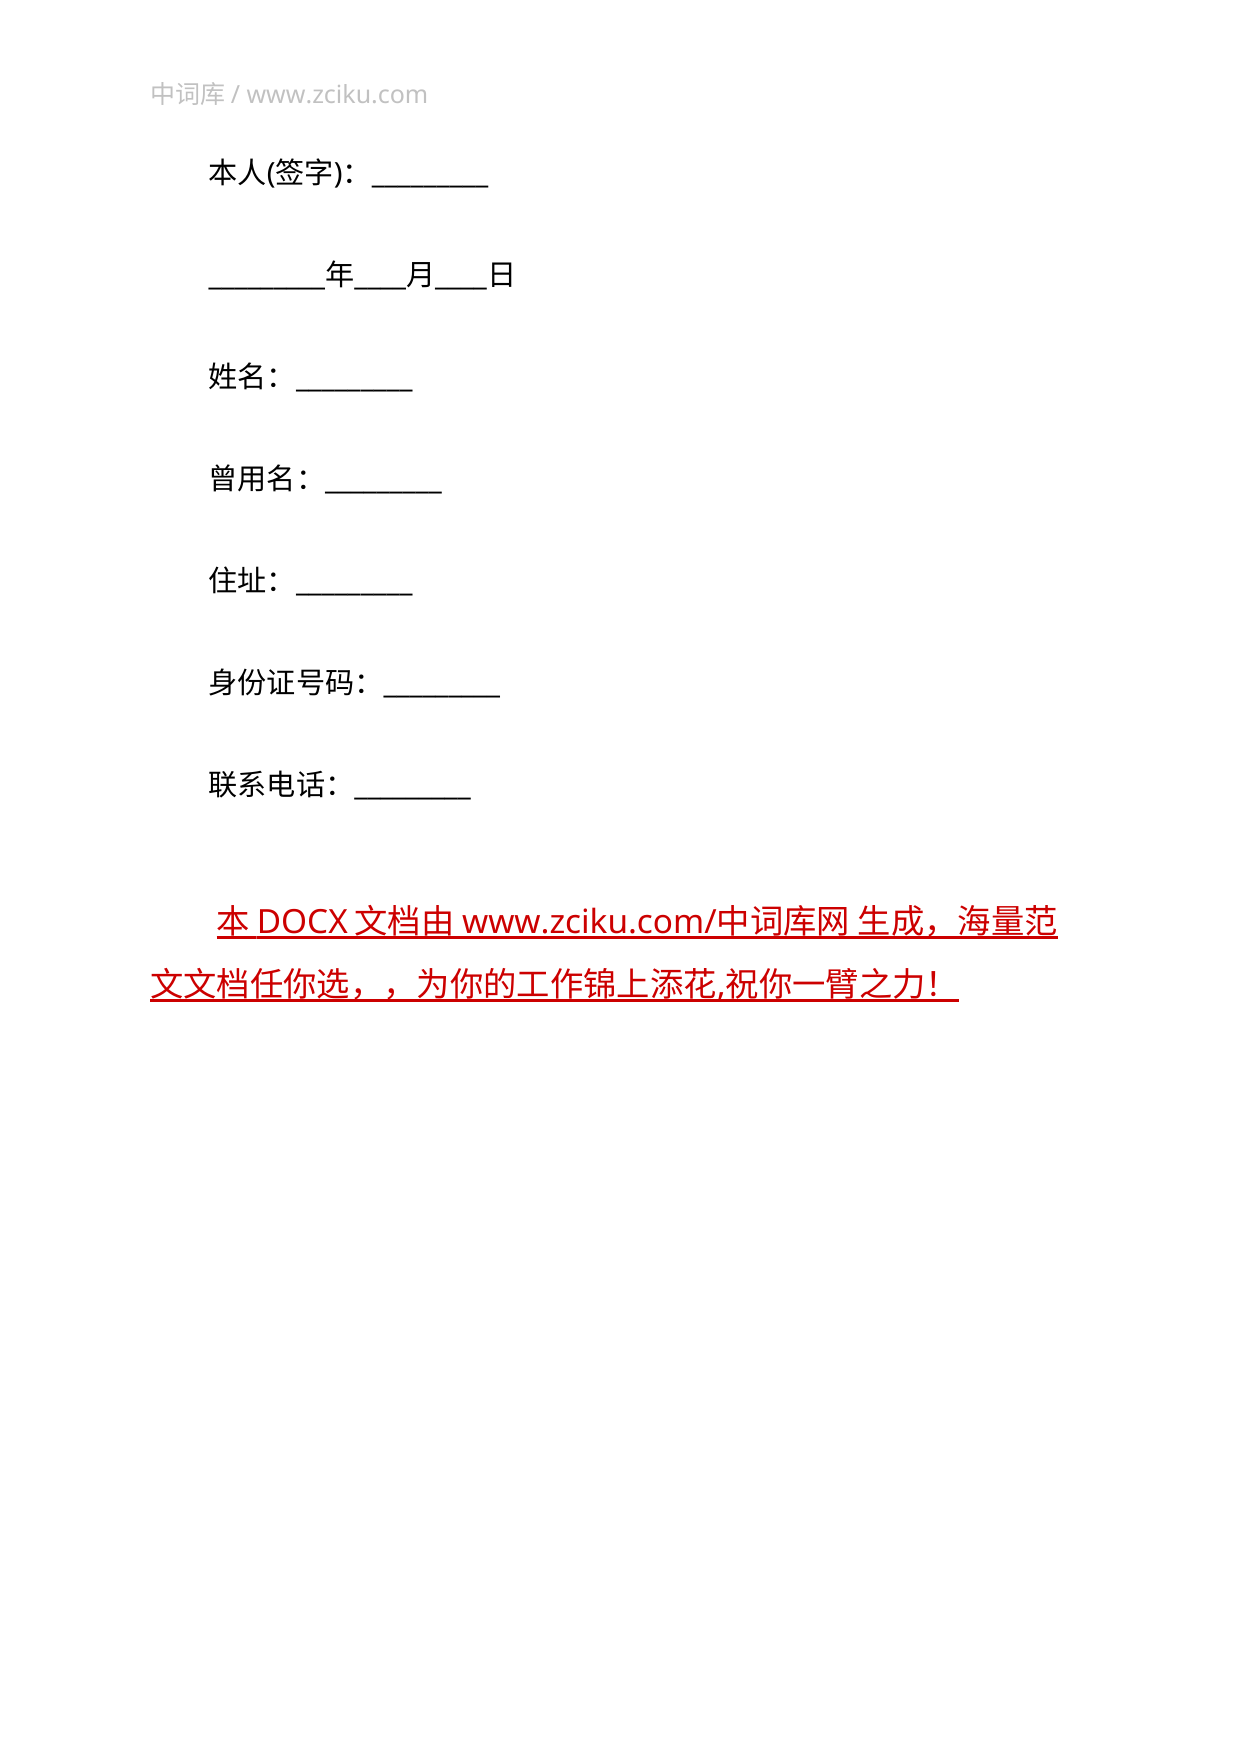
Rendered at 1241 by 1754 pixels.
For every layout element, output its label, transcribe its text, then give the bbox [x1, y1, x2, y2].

text 住址：_________ [150, 558, 1090, 600]
text 姓名：_________ [150, 354, 1090, 396]
text 联系电话：_________ [150, 762, 1090, 804]
text 本人(签字)：_________ [150, 150, 1090, 192]
text 曾用名：_________ [150, 456, 1090, 498]
text _________年____月____日 [150, 252, 1090, 294]
text 本DOCX文档由 www.zciku.com/中词库网 生成，海量范文文档任你选，，为你的工作锦上添花,祝你一臂之力！ [150, 895, 1090, 1006]
text 身份证号码：_________ [150, 660, 1090, 702]
